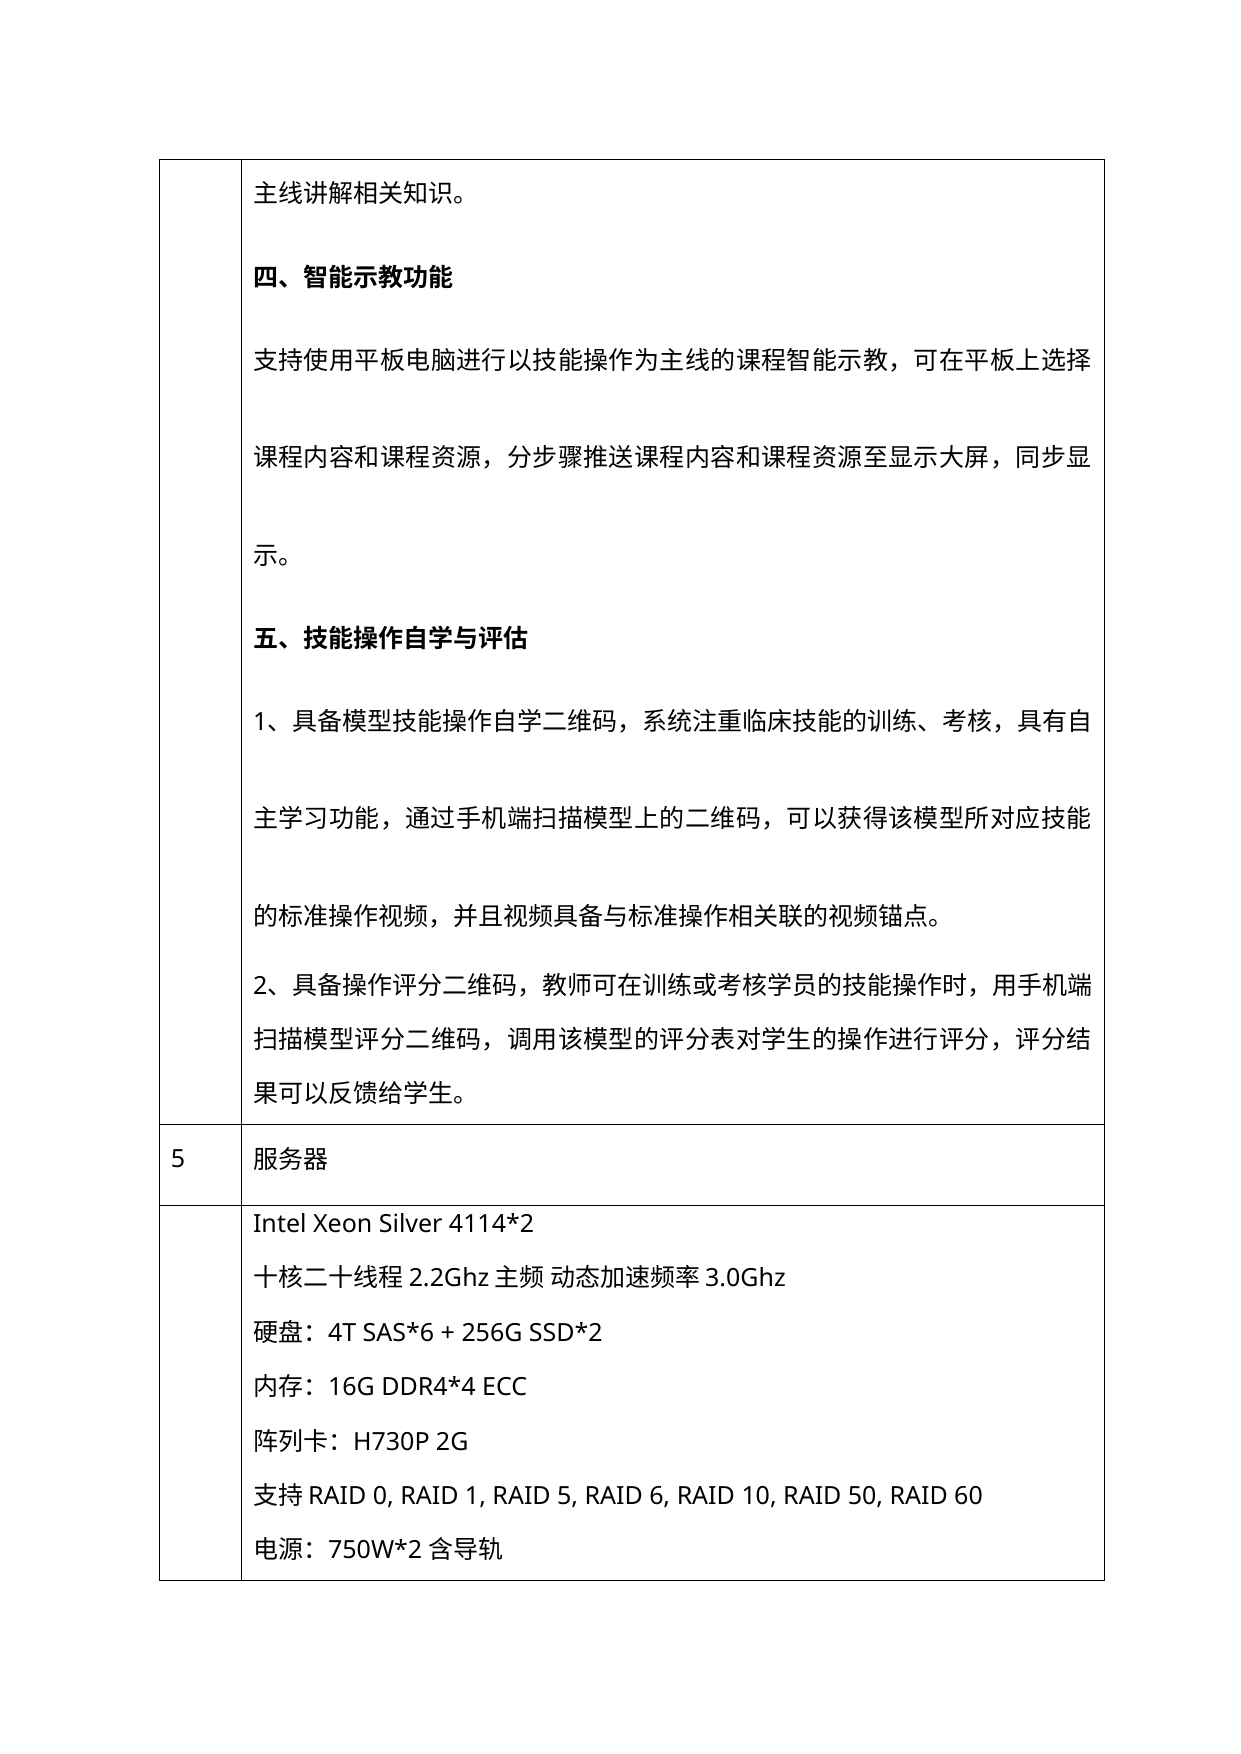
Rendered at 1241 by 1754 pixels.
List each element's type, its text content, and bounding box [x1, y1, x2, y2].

table_cell [160, 1206, 241, 1580]
table_cell Intel Xeon Silver 4114*2 十核二十线程 2.2Ghz主频 动态加速频率3.0Ghz 硬盘：4T SAS*6 + 256G SSD*2 内存：16G DDR4*4 ECC 阵列卡：H730P 2G 支持RAID 0, RAID 1, RAID 5, RAID 6, RAID 10, RAID 50, RAID 60 电源：750W*2 含导轨 [242, 1206, 1104, 1580]
table_cell 5 [160, 1125, 241, 1205]
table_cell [242, 160, 1104, 1124]
table_cell [160, 160, 241, 1124]
table_cell 服务器 [242, 1125, 1104, 1205]
